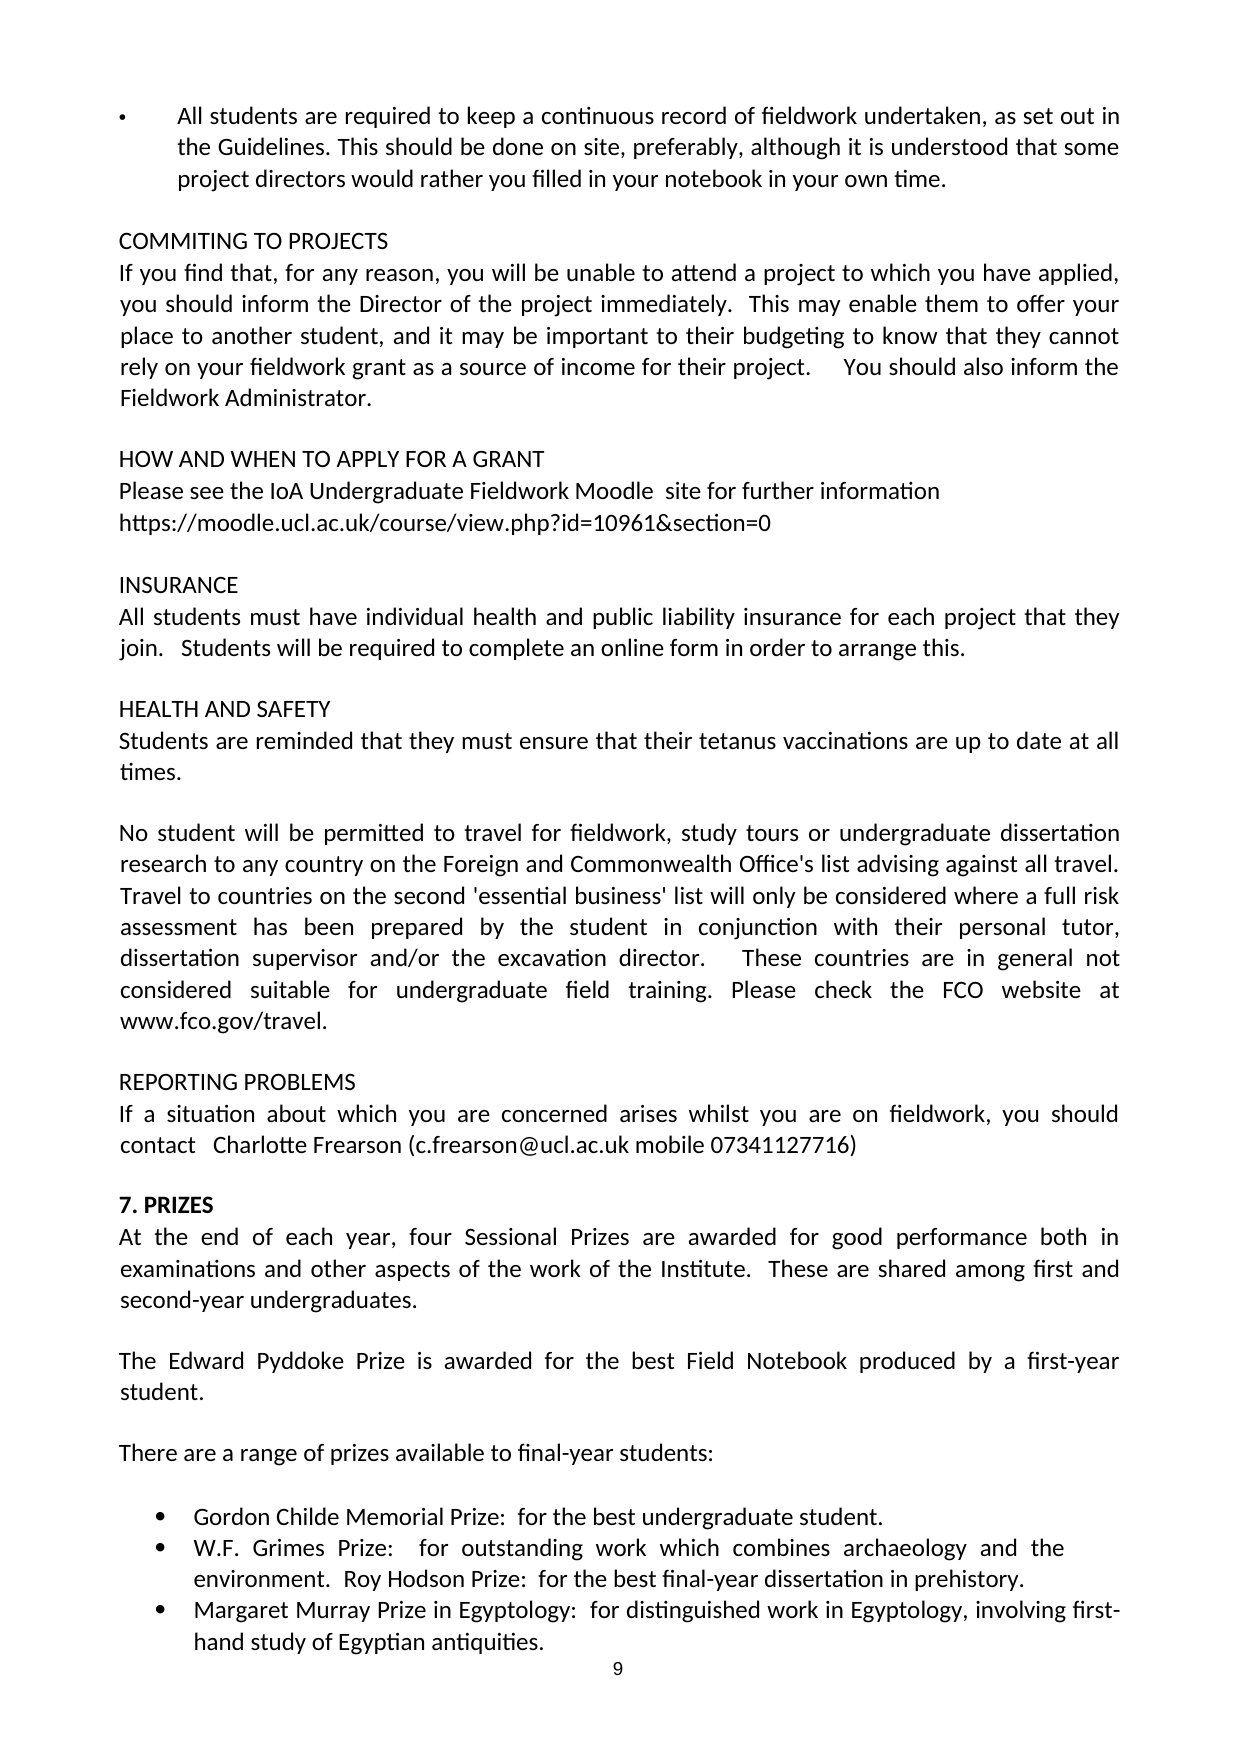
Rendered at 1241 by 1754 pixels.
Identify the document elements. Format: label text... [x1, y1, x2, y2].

text HOW AND WHEN TO APPLY FOR A GRANT [119, 443, 1121, 474]
text Students are reminded that they must ensure that their tetanus vaccinations are up to date at all times. [119, 725, 1121, 787]
text No student will be permitted to travel for fieldwork, study tours or undergraduate dissertation research to any country on the Foreign and Commonwealth Office's list advising against all travel. Travel to countries on the second 'essential business' list will only be considered where a full risk assessment has been prepared by the student in conjunction with their personal tutor, dissertation supervisor and/or the excavation director. These countries are in general not considered suitable for undergraduate field training. Please check the FCO website at www.fco.gov/travel. [119, 817, 1121, 1036]
text If a situation about which you are concerned arises whilst you are on fieldwork, you should contact Charlotte Frearson (c.frearson@ucl.ac.uk mobile 07341127716) [119, 1098, 1121, 1159]
text Please see the IoA Undergraduate Fieldwork Moodle site for further information [119, 475, 1121, 506]
list W.F. Grimes Prize: for outstanding work which combines archaeology and the environment. Roy Hodson Prize: for the best final-year dissertation in prehistory. [156, 1532, 1066, 1594]
list Gordon Childe Memorial Prize: for the best undergraduate student. [156, 1501, 1122, 1531]
list All students are required to keep a continuous record of fieldwork undertaken, as set out in the Guidelines. This should be done on site, preferably, although it is understood that some project directors would rather you filled in your notebook in your own time. [119, 100, 1121, 193]
text REPORTING PROBLEMS [119, 1066, 1121, 1096]
text INSURANCE [119, 569, 1121, 600]
text All students must have individual health and public liability insurance for each project that they join. Students will be required to complete an online form in order to arrange this. [119, 601, 1121, 663]
text COMMITING TO PROJECTS [119, 225, 1121, 256]
text https://moodle.ucl.ac.uk/course/view.php?id=10961&section=0 [119, 507, 1121, 537]
text At the end of each year, four Sessional Prizes are awarded for good performance both in examinations and other aspects of the work of the Institute. These are shared among first and second-year undergraduates. [119, 1222, 1121, 1315]
text The Edward Pyddoke Prize is awarded for the best Field Notebook produced by a first-year student. [119, 1345, 1121, 1407]
text If you find that, for any reason, you will be unable to attend a project to which you have applied, you should inform the Director of the project immediately. This may enable them to offer your place to another student, and it may be important to their budgeting to know that they cannot rely on your fieldwork grant as a source of income for their project. You should also inform the Fieldwork Administrator. [119, 257, 1121, 413]
text HEALTH AND SAFETY [119, 693, 1121, 724]
list Margaret Murray Prize in Egyptology: for distinguished work in Egyptology, involving first-hand study of Egyptian antiquities. [156, 1595, 1121, 1657]
text There are a range of prizes available to final-year students: [119, 1437, 1121, 1467]
text 7. PRIZES [119, 1190, 1121, 1220]
